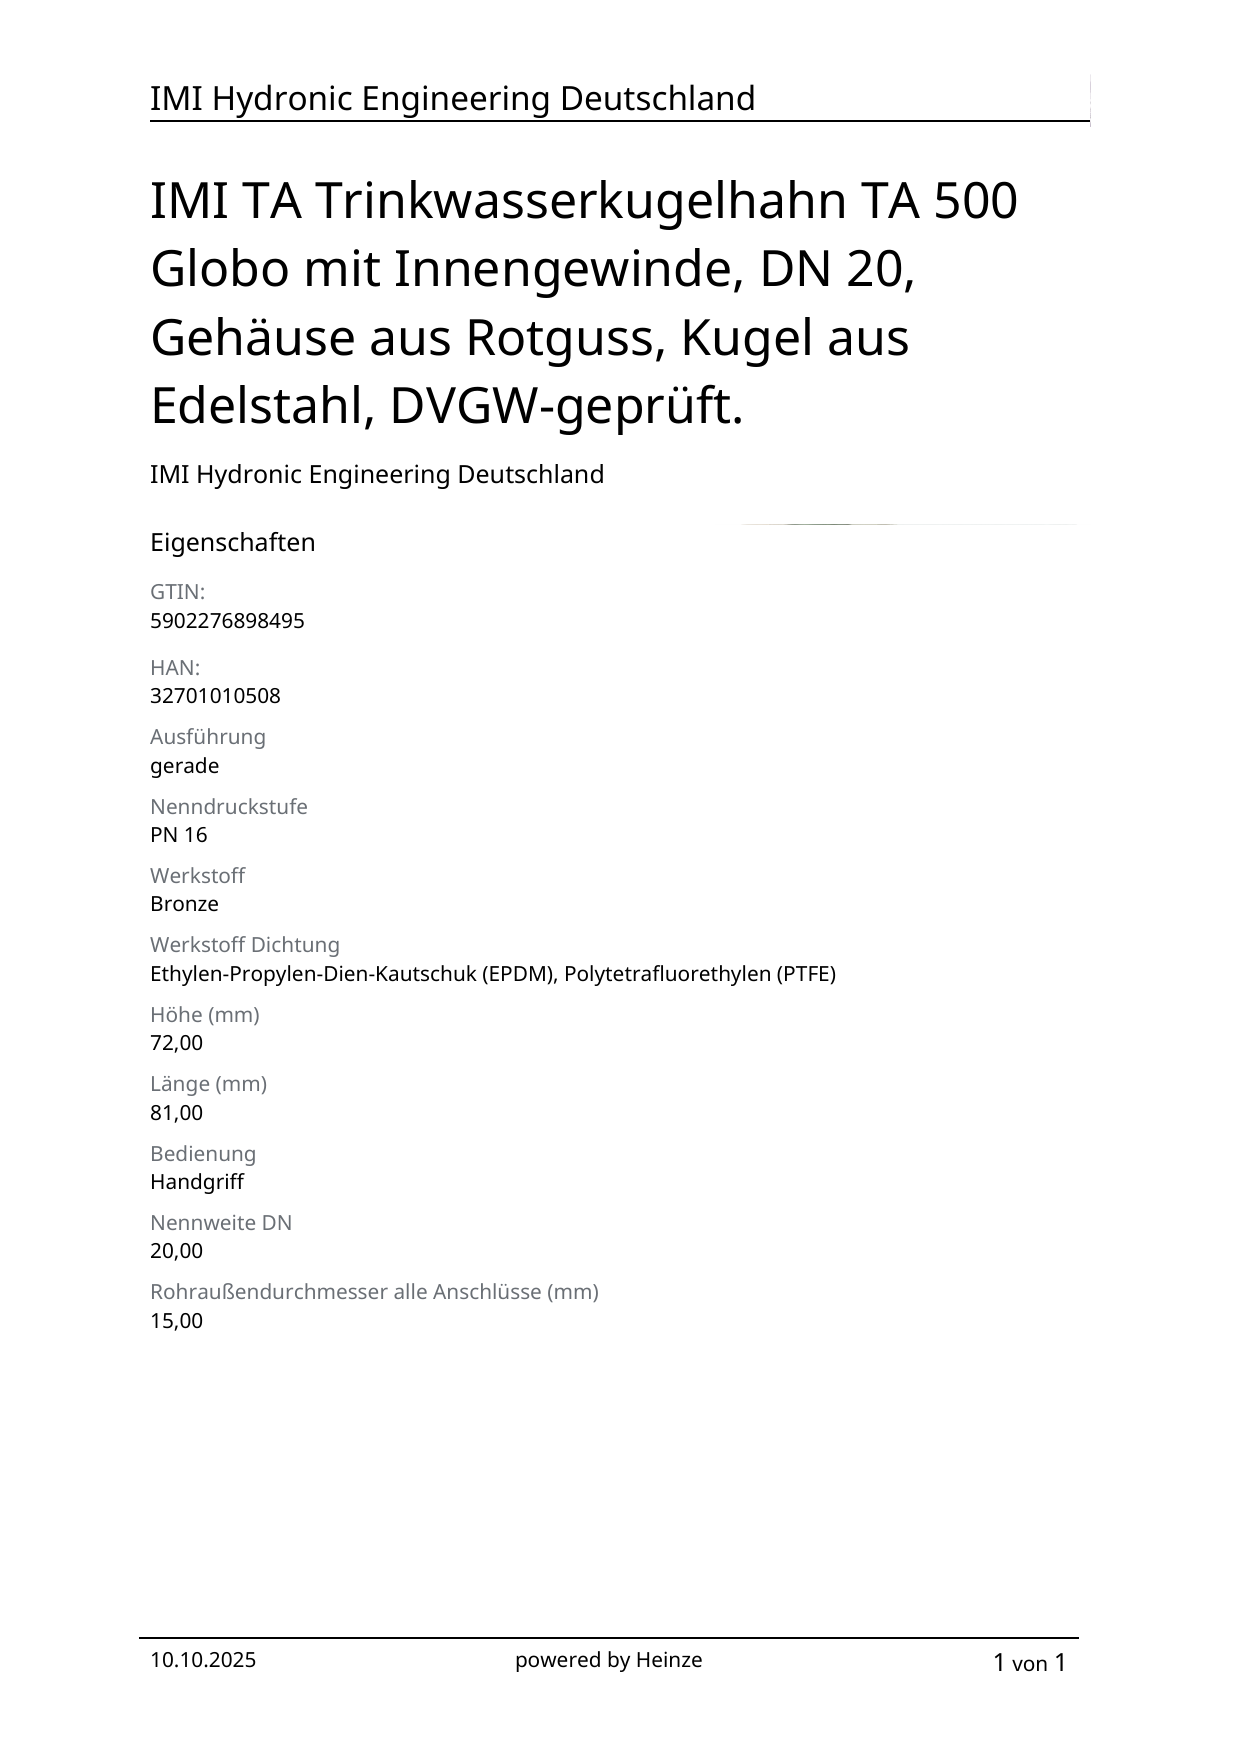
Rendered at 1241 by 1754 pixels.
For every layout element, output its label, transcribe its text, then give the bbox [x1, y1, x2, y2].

text Nennweite DN [150, 1208, 1090, 1236]
text 20,00 [150, 1236, 1090, 1265]
text HAN: [150, 653, 1090, 681]
text PN 16 [150, 820, 1090, 849]
text Länge (mm) [150, 1069, 1090, 1098]
text Werkstoff [150, 861, 1090, 889]
text Handgriff [150, 1167, 1090, 1196]
text 72,00 [150, 1028, 1090, 1057]
text Werkstoff Dichtung [150, 931, 1090, 959]
text 32701010508 [150, 681, 1090, 710]
text Ausführung [150, 722, 1090, 751]
text Eigenschaften [150, 524, 1090, 559]
text IMI TA Trinkwasserkugelhahn TA 500 Globo mit Innengewinde, DN 20, Gehäuse aus Rotguss, Kugel aus Edelstahl, DVGW-geprüft. [150, 165, 1090, 438]
text Bedienung [150, 1139, 1090, 1167]
text 81,00 [150, 1098, 1090, 1126]
text Bronze [150, 889, 1090, 918]
text gerade [150, 751, 1090, 779]
text Nenndruckstufe [150, 792, 1090, 820]
text Ethylen-Propylen-Dien-Kautschuk (EPDM), Polytetrafluorethylen (PTFE) [150, 959, 1090, 987]
text 15,00 [150, 1306, 1090, 1334]
text GTIN: [150, 577, 1090, 606]
text IMI Hydronic Engineering Deutschland [150, 456, 1090, 491]
text 5902276898495 [150, 606, 1090, 634]
text Höhe (mm) [150, 1000, 1090, 1028]
text Rohraußendurchmesser alle Anschlüsse (mm) [150, 1277, 1090, 1306]
